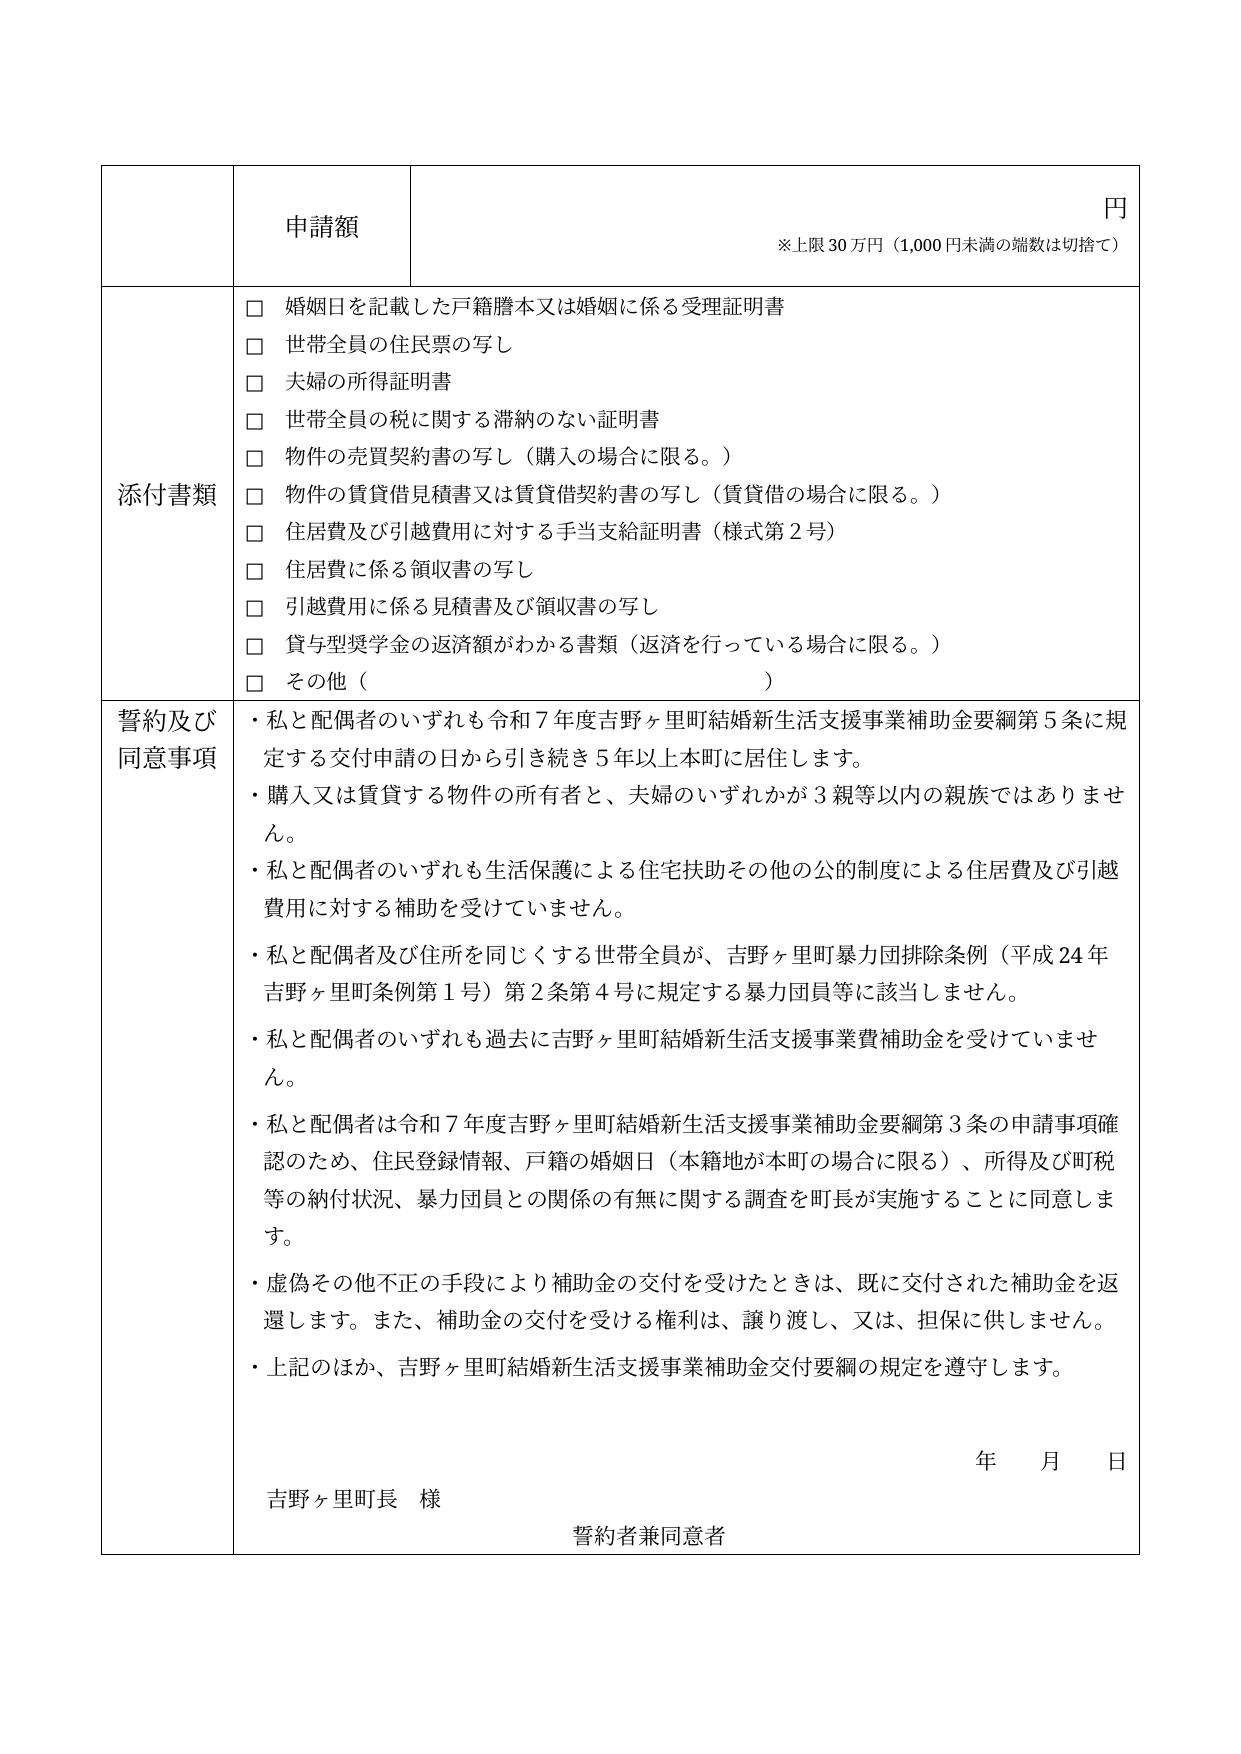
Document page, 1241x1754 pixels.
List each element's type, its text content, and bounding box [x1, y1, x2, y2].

table_cell 添付書類 [102, 287, 233, 699]
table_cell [234, 701, 1139, 1554]
table_cell 円 ※上限30万円（1,000円未満の端数は切捨て） [411, 166, 1139, 286]
table_cell 誓約及び同意事項 [102, 701, 233, 1554]
table_cell 申請額 [234, 166, 410, 286]
table_cell □ 婚姻日を記載した戸籍謄本又は婚姻に係る受理証明書 □ 世帯全員の住民票の写し □ 夫婦の所得証明書 □ 世帯全員の税に関する滞納のない証明書 □ 物件の売買契約書の写し（購入の場合に限る。） □ 物件の賃貸借見積書又は賃貸借契約書の写し（賃貸借の場合に限る。） □ 住居費及び引越費用に対する手当支給証明書（様式第２号） □ 住居費に係る領収書の写し □ 引越費用に係る見積書及び領収書の写し □ 貸与型奨学金の返済額がわかる書類（返済を行っている場合に限る。） □ その他（ ） [234, 287, 1139, 699]
